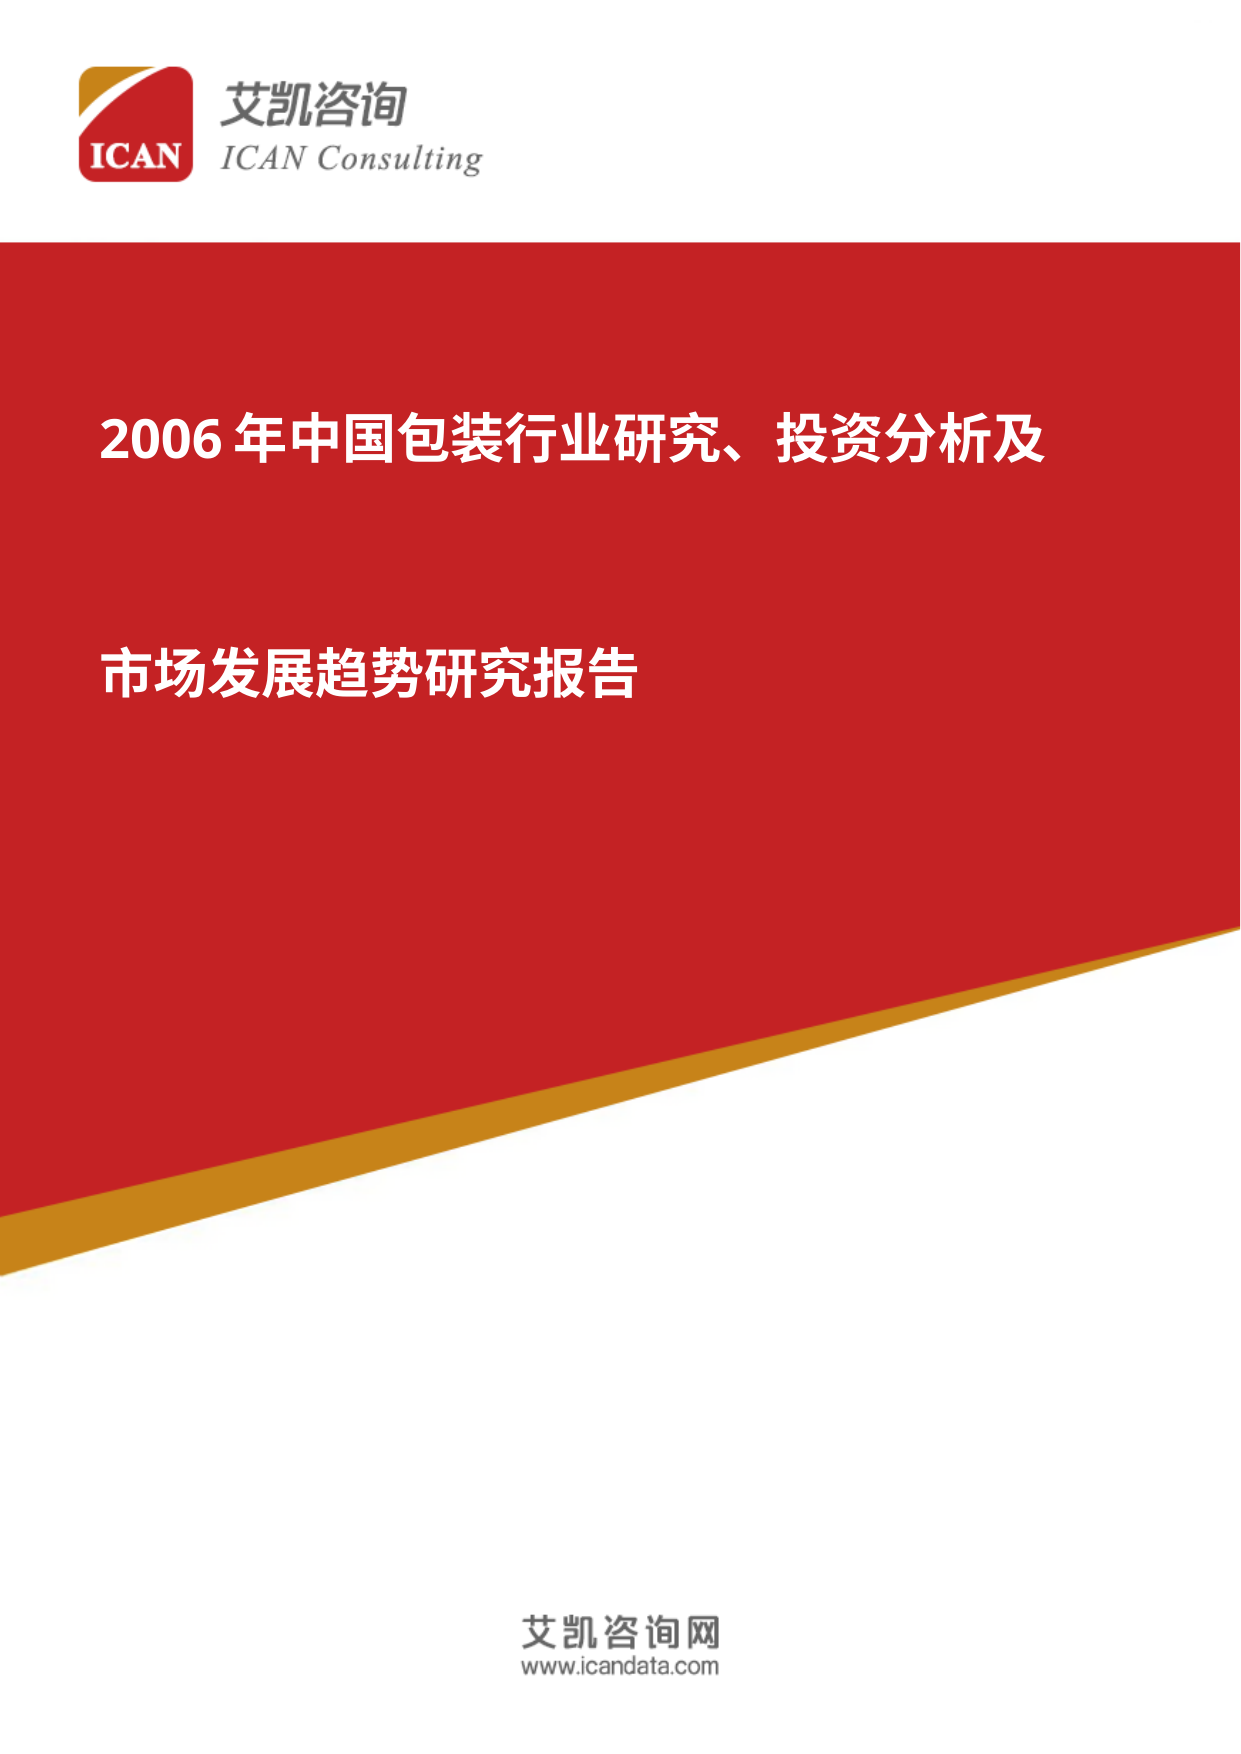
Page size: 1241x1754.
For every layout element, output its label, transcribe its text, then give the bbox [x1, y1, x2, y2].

picture [0, 5, 1241, 1754]
subtitle 2006年中国包装行业研究、投资分析及市场发展趋势研究报告 [99, 386, 1053, 718]
